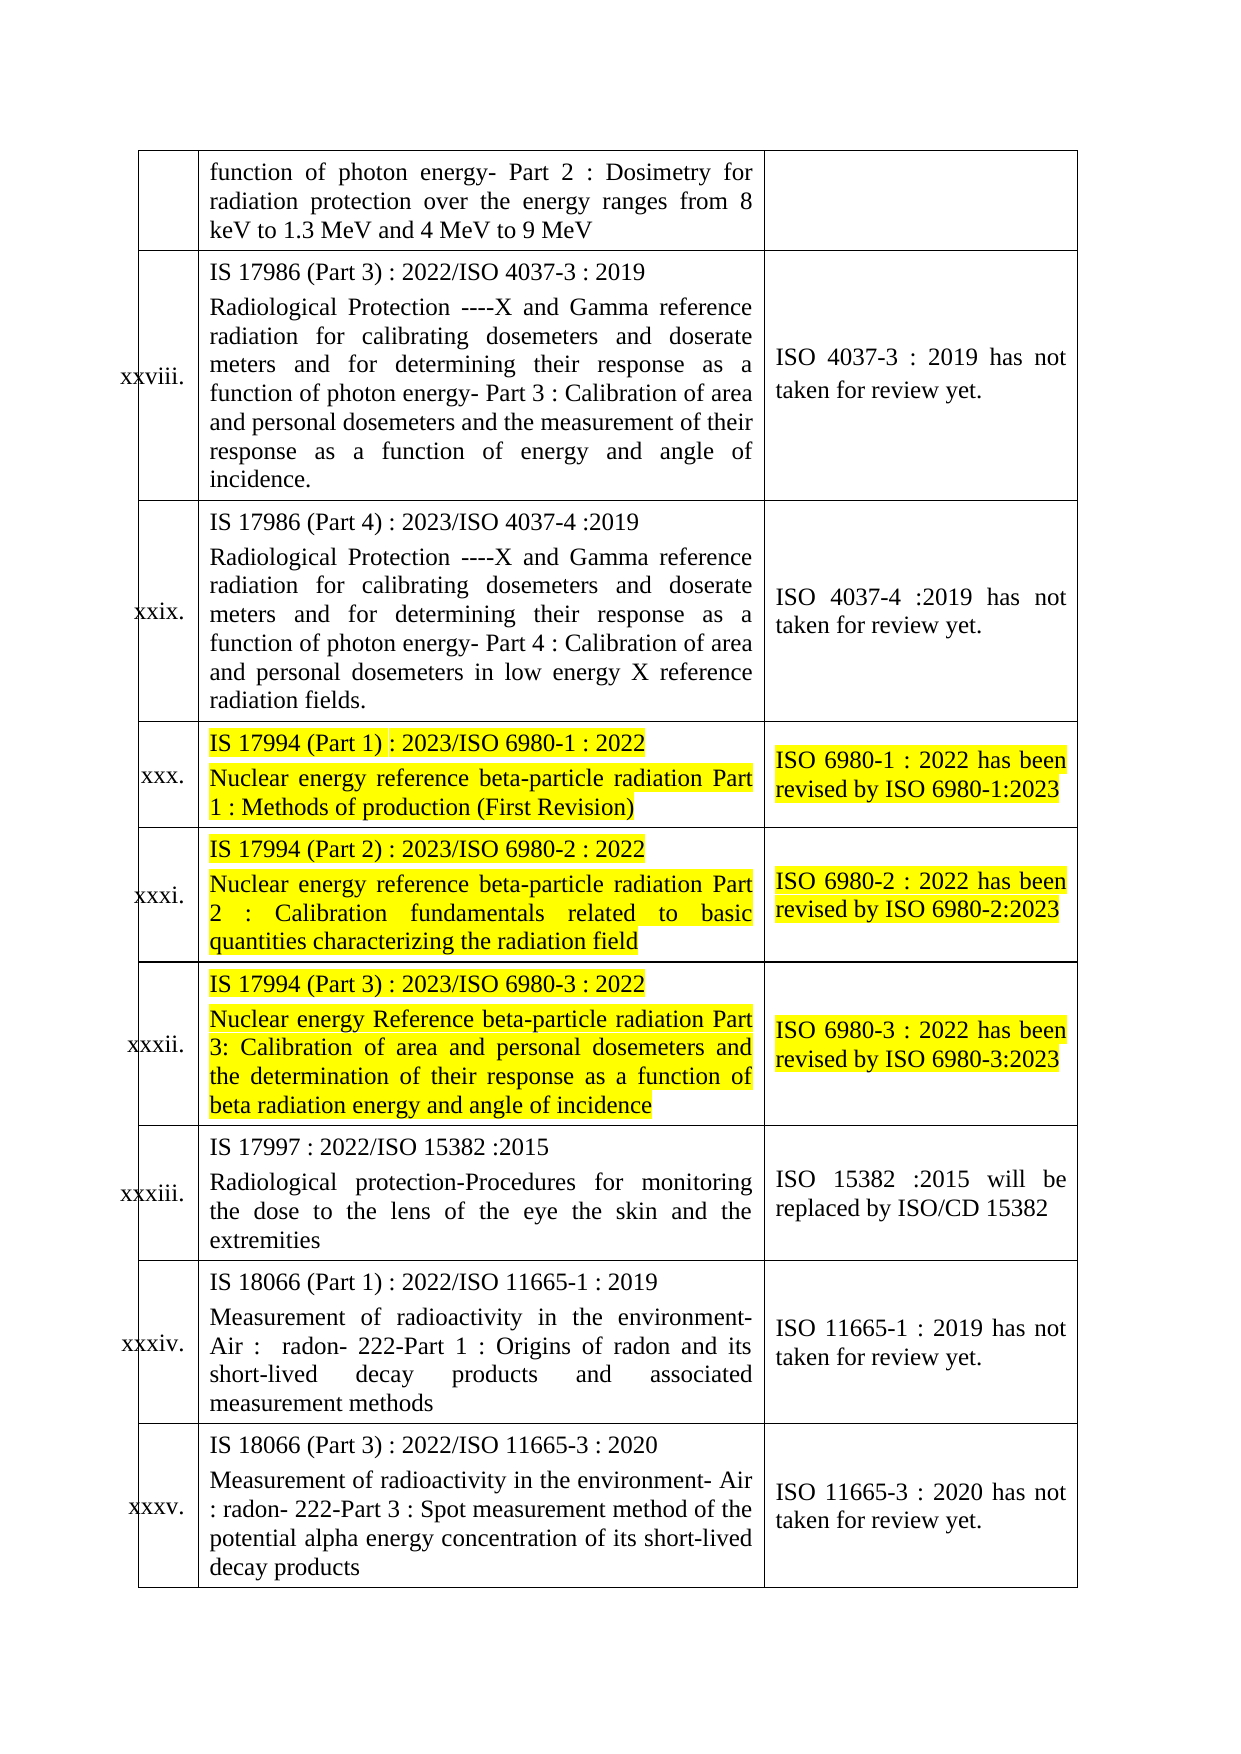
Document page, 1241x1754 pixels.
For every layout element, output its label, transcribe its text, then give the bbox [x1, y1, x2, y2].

table_cell IS 17994 (Part 1) : 2023/ISO 6980-1 : 2022 Nuclear energy reference beta-particle radiation Part 1 : Methods of production (First Revision) [199, 722, 764, 827]
table_cell ISO 4037-3 : 2019 has not taken for review yet. [765, 251, 1077, 499]
table_cell ISO 4037-4 :2019 has not taken for review yet. [765, 501, 1077, 721]
table_cell ISO 15382 :2015 will be replaced by ISO/CD 15382 [765, 1126, 1077, 1260]
table_cell [139, 828, 198, 961]
table_cell IS 17997 : 2022/ISO 15382 :2015 Radiological protection-Procedures for monitoring the dose to the lens of the eye the skin and the extremities [199, 1126, 764, 1260]
table_cell [139, 722, 198, 827]
table_cell [139, 963, 198, 1125]
table_cell IS 17986 (Part 4) : 2023/ISO 4037-4 :2019 Radiological Protection ----X and Gamma reference radiation for calibrating dosemeters and doserate meters and for determining their response as a function of photon energy- Part 4 : Calibration of area and personal dosemeters in low energy X reference radiation fields. [199, 501, 764, 721]
table_cell IS 18066 (Part 3) : 2022/ISO 11665-3 : 2020 Measurement of radioactivity in the environment- Air : radon- 222-Part 3 : Spot measurement method of the potential alpha energy concentration of its short-lived decay products [199, 1424, 764, 1587]
table_cell [139, 1126, 198, 1260]
table_cell ISO 11665-3 : 2020 has not taken for review yet. [765, 1424, 1077, 1587]
table_cell [139, 501, 198, 721]
table_cell ISO 6980-1 : 2022 has been revised by ISO 6980-1:2023 [765, 722, 1077, 827]
table_cell IS 17994 (Part 3) : 2023/ISO 6980-3 : 2022 Nuclear energy Reference beta-particle radiation Part 3: Calibration of area and personal dosemeters and the determination of their response as a function of beta radiation energy and angle of incidence [199, 963, 764, 1125]
table_cell [139, 1424, 198, 1587]
table_cell [139, 251, 198, 499]
table_cell [139, 1261, 198, 1423]
table_cell [139, 151, 198, 250]
table_cell ISO 6980-2 : 2022 has been revised by ISO 6980-2:2023 [765, 828, 1077, 961]
table_cell IS 17986 (Part 3) : 2022/ISO 4037-3 : 2019 Radiological Protection ----X and Gamma reference radiation for calibrating dosemeters and doserate meters and for determining their response as a function of photon energy- Part 3 : Calibration of area and personal dosemeters and the measurement of their response as a function of energy and angle of incidence. [199, 251, 764, 499]
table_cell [765, 151, 1077, 250]
table_cell IS 18066 (Part 1) : 2022/ISO 11665-1 : 2019 Measurement of radioactivity in the environment-Air : radon- 222-Part 1 : Origins of radon and its short-lived decay products and associated measurement methods [199, 1261, 764, 1423]
table_cell ISO 6980-3 : 2022 has been revised by ISO 6980-3:2023 [765, 963, 1077, 1125]
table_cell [199, 151, 764, 250]
table_cell IS 17994 (Part 2) : 2023/ISO 6980-2 : 2022 Nuclear energy reference beta-particle radiation Part 2 : Calibration fundamentals related to basic quantities characterizing the radiation field [199, 828, 764, 961]
table_cell ISO 11665-1 : 2019 has not taken for review yet. [765, 1261, 1077, 1423]
